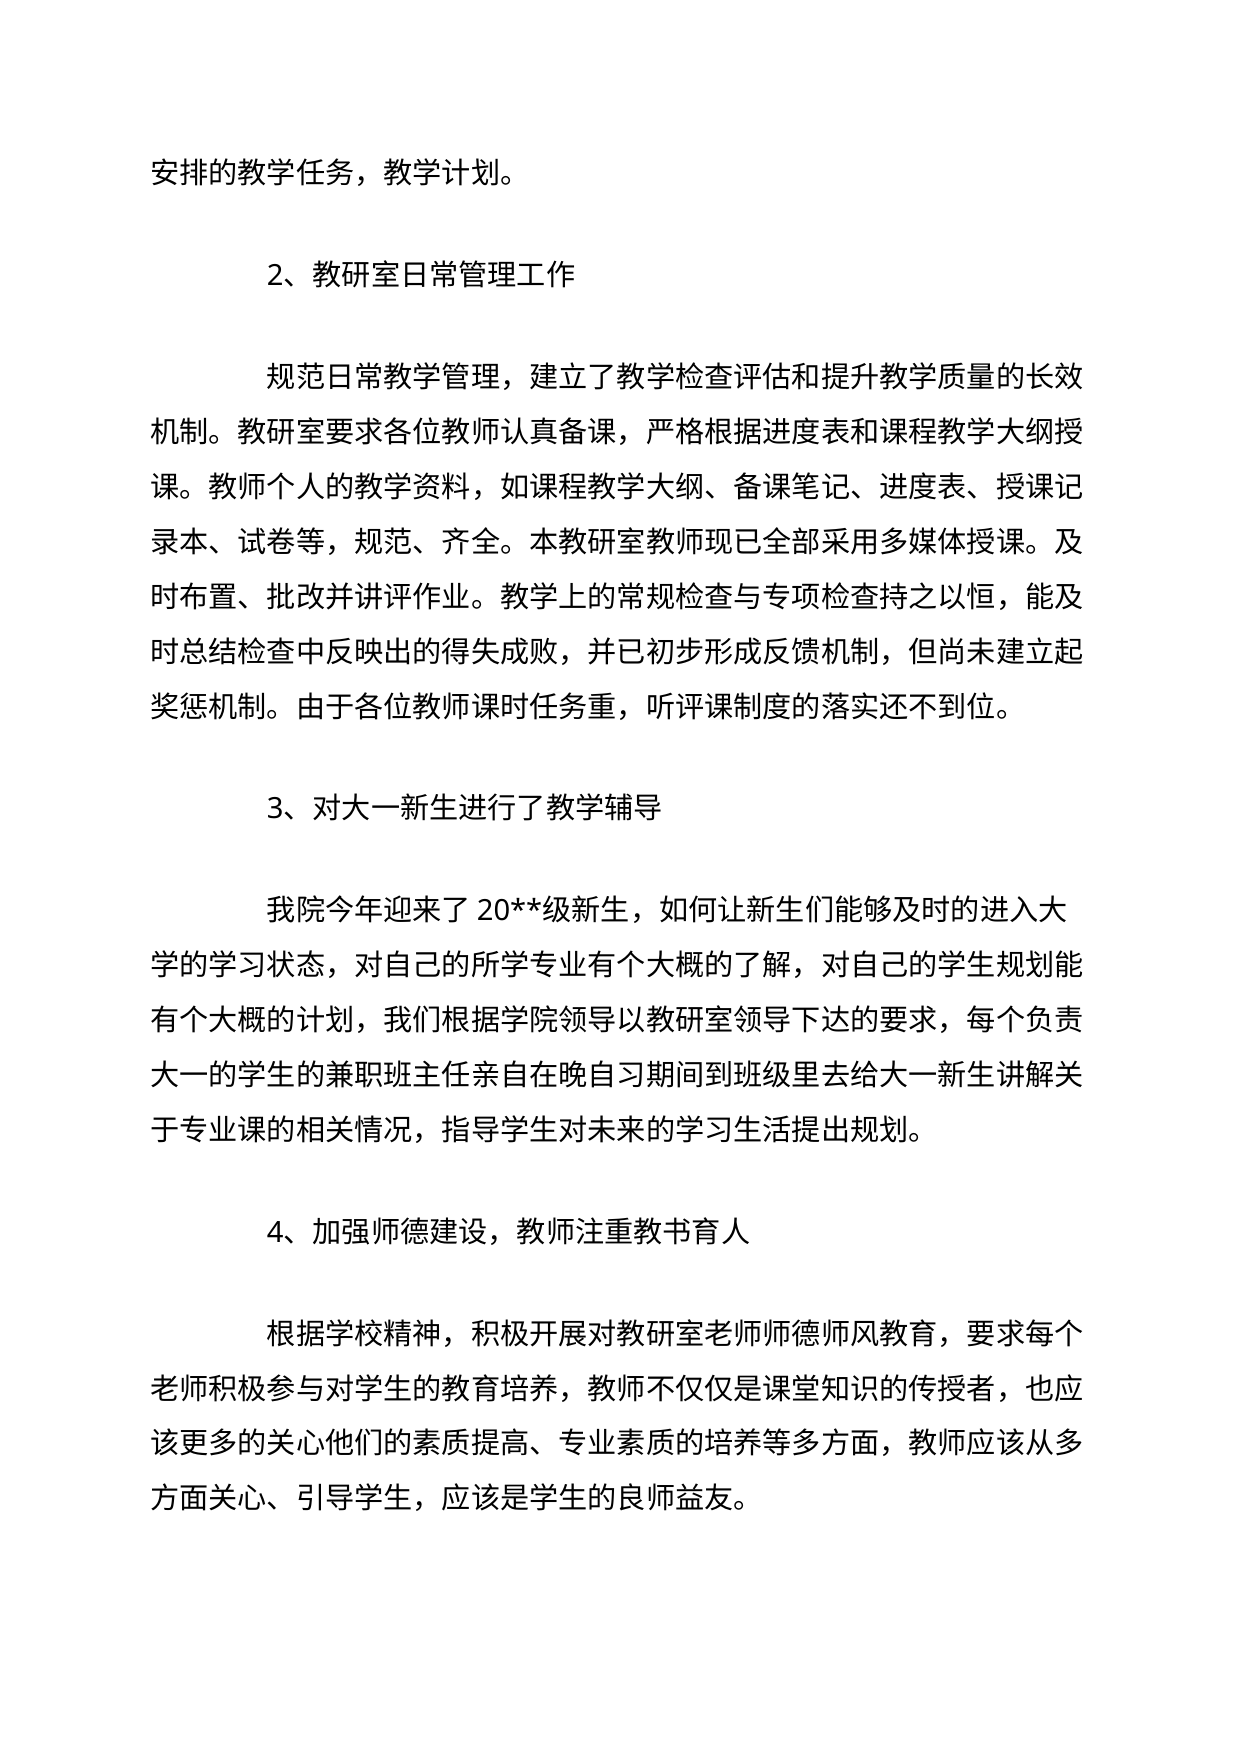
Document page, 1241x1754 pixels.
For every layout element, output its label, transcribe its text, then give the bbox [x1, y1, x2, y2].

text 规范日常教学管理，建立了教学检查评估和提升教学质量的长效机制。教研室要求各位教师认真备课，严格根据进度表和课程教学大纲授课。教师个人的教学资料，如课程教学大纲、备课笔记、进度表、授课记录本、试卷等，规范、齐全。本教研室教师现已全部采用多媒体授课。及时布置、批改并讲评作业。教学上的常规检查与专项检查持之以恒，能及时总结检查中反映出的得失成败，并已初步形成反馈机制，但尚未建立起奖惩机制。由于各位教师课时任务重，听评课制度的落实还不到位。 [150, 354, 1090, 725]
text 根据学校精神，积极开展对教研室老师师德师风教育，要求每个老师积极参与对学生的教育培养，教师不仅仅是课堂知识的传授者，也应该更多的关心他们的素质提高、专业素质的培养等多方面，教师应该从多方面关心、引导学生，应该是学生的良师益友。 [150, 1310, 1090, 1517]
text 我院今年迎来了20**级新生，如何让新生们能够及时的进入大学的学习状态，对自己的所学专业有个大概的了解，对自己的学生规划能有个大概的计划，我们根据学院领导以教研室领导下达的要求，每个负责大一的学生的兼职班主任亲自在晚自习期间到班级里去给大一新生讲解关于专业课的相关情况，指导学生对未来的学习生活提出规划。 [150, 887, 1090, 1149]
text 4、加强师德建设，教师注重教书育人 [150, 1208, 1090, 1251]
text 3、对大一新生进行了教学辅导 [150, 785, 1090, 827]
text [150, 150, 1090, 192]
text 2、教研室日常管理工作 [150, 252, 1090, 294]
